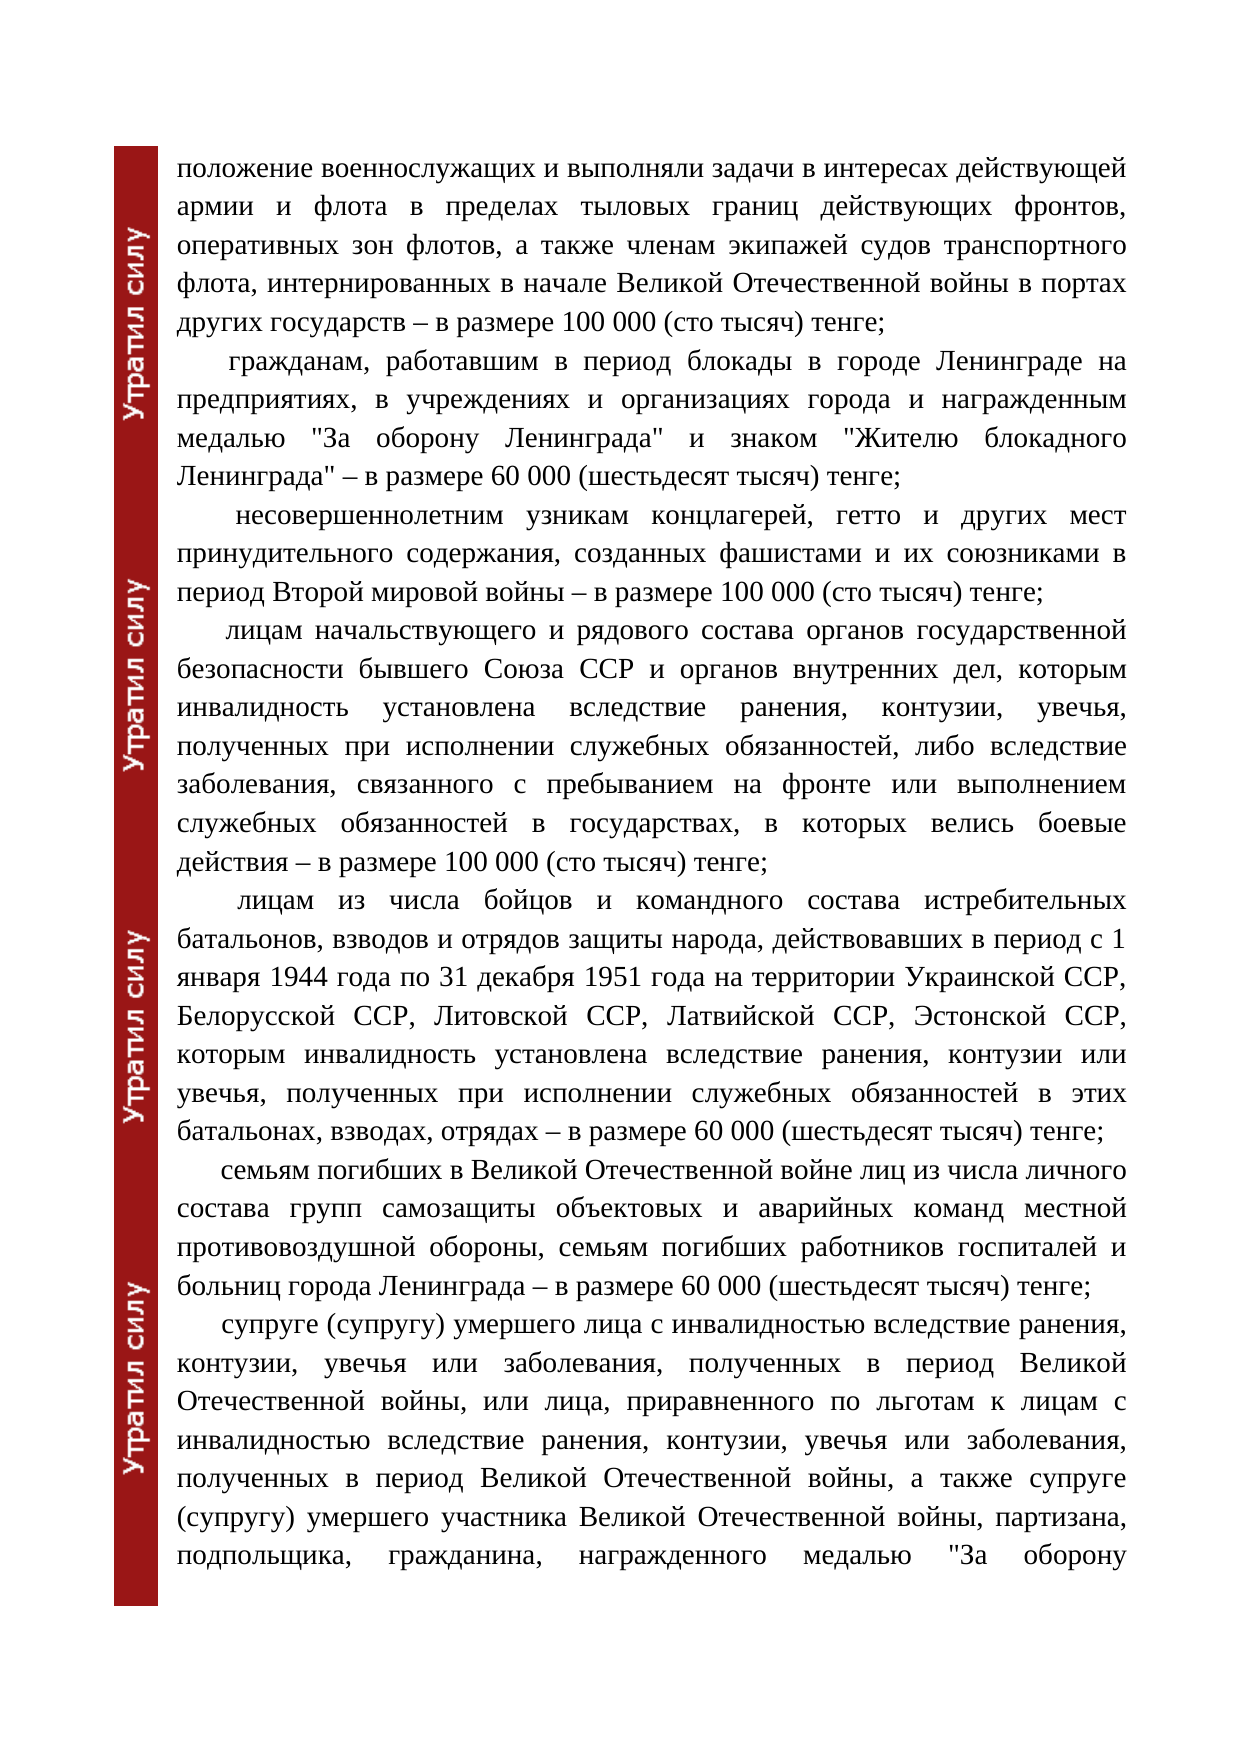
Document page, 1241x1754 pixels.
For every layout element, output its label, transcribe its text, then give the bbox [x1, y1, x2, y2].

picture [114, 492, 158, 497]
picture [114, 877, 158, 882]
picture [114, 607, 158, 612]
text семьям погибших в Великой Отечественной войне лиц из числа личного состава групп самозащиты объектовых и аварийных команд местной противовоздушной обороны, семьям погибших работников госпиталей и больниц города Ленинграда – в размере 60 000 (шестьдесят тысяч) тенге; [112, 1152, 1128, 1301]
text несовершеннолетним узникам концлагерей, гетто и других мест принудительного содержания, созданных фашистами и их союзниками в период Второй мировой войны – в размере 100 000 (сто тысяч) тенге; [112, 497, 1128, 607]
picture [114, 1301, 158, 1306]
picture [114, 1147, 158, 1152]
picture [114, 146, 158, 150]
text лицам начальствующего и рядового состава органов государственной безопасности бывшего Союза ССР и органов внутренних дел, которым инвалидность установлена вследствие ранения, контузии, увечья, полученных при исполнении служебных обязанностей, либо вследствие заболевания, связанного с пребыванием на фронте или выполнением служебных обязанностей в государствах, в которых велись боевые действия – в размере 100 000 (сто тысяч) тенге; [112, 612, 1128, 877]
picture [114, 338, 158, 343]
text гражданам, работавшим в период блокады в городе Ленинграде на предприятиях, в учреждениях и организациях города и награжденным медалью "За оборону Ленинграда" и знаком "Жителю блокадного Ленинграда" – в размере 60 000 (шестьдесят тысяч) тенге; [112, 343, 1128, 492]
text лицам из числа бойцов и командного состава истребительных батальонов, взводов и отрядов защиты народа, действовавших в период с 1 января 1944 года по 31 декабря 1951 года на территории Украинской ССР, Белорусской ССР, Литовской ССР, Латвийской ССР, Эстонской ССР, которым инвалидность установлена вследствие ранения, контузии или увечья, полученных при исполнении служебных обязанностей в этих батальонах, взводах, отрядах – в размере 60 000 (шестьдесят тысяч) тенге; [112, 882, 1128, 1147]
picture [114, 1571, 158, 1606]
